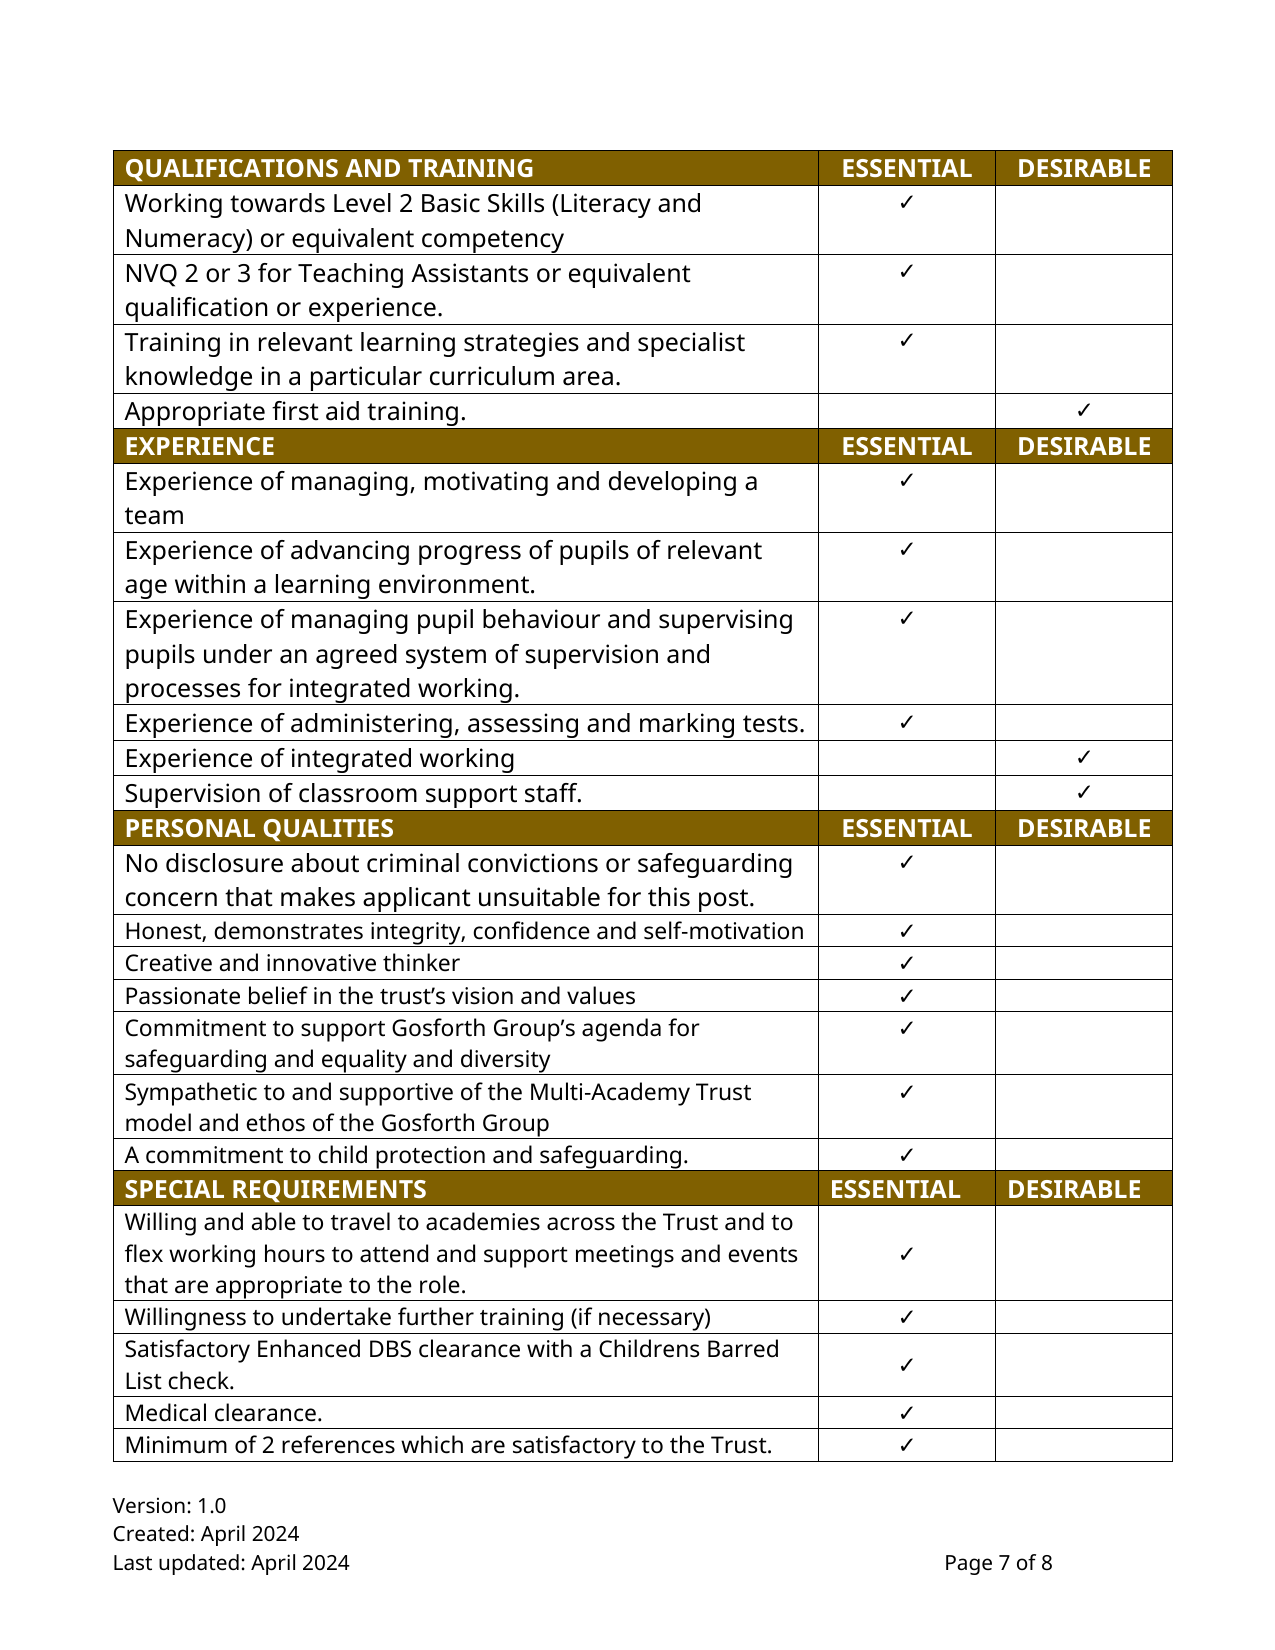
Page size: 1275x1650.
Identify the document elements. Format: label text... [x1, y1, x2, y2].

table_cell [996, 325, 1172, 393]
table_cell EXPERIENCE [114, 429, 818, 463]
table_cell ✓ [819, 1139, 995, 1170]
table_cell ESSENTIAL [819, 1171, 995, 1205]
table_cell SPECIAL REQUIREMENTS [114, 1171, 818, 1205]
table_cell ✓ [819, 325, 995, 393]
table_cell Medical clearance. [114, 1397, 818, 1428]
table_cell [996, 1075, 1172, 1138]
table_cell [996, 915, 1172, 946]
table_cell [996, 1206, 1172, 1300]
table_cell [996, 1429, 1172, 1461]
table_cell [996, 533, 1172, 601]
table_cell Supervision of classroom support staff. [114, 776, 818, 810]
table_cell Training in relevant learning strategies and specialist knowledge in a particular curriculum area. [114, 325, 818, 393]
table_cell [996, 846, 1172, 914]
table_cell Experience of administering, assessing and marking tests. [114, 705, 818, 739]
table_cell ✓ [819, 1012, 995, 1074]
table_cell [996, 1012, 1172, 1074]
table_cell Satisfactory Enhanced DBS clearance with a Childrens Barred List check. [114, 1334, 818, 1396]
table_cell DESIRABLE [996, 151, 1172, 185]
table_cell ✓ [819, 464, 995, 532]
table_cell A commitment to child protection and safeguarding. [114, 1139, 818, 1170]
table_cell ESSENTIAL [819, 151, 995, 185]
table_cell Willing and able to travel to academies across the Trust and to flex working hours to attend and support meetings and events that are appropriate to the role. [114, 1206, 818, 1300]
table_cell Experience of managing pupil behaviour and supervising pupils under an agreed system of supervision and processes for integrated working. [114, 602, 818, 704]
table_cell [819, 741, 995, 774]
table_cell DESIRABLE [996, 429, 1172, 463]
table_cell DESIRABLE [996, 811, 1172, 845]
table_cell ✓ [819, 980, 995, 1011]
table_cell [996, 186, 1172, 254]
table_cell Appropriate first aid training. [114, 394, 818, 428]
table_cell Honest, demonstrates integrity, confidence and self-motivation [114, 915, 818, 946]
table_cell Minimum of 2 references which are satisfactory to the Trust. [114, 1429, 818, 1461]
table_cell [996, 1139, 1172, 1170]
table_cell ESSENTIAL [819, 429, 995, 463]
table_cell ✓ [819, 1301, 995, 1332]
table_cell ✓ [819, 533, 995, 601]
table_cell ✓ [819, 705, 995, 739]
table_cell ✓ [819, 1334, 995, 1396]
table_cell [996, 1334, 1172, 1396]
table_cell QUALIFICATIONS AND TRAINING [114, 151, 818, 185]
table_cell ✓ [819, 846, 995, 914]
table_cell ✓ [819, 1206, 995, 1300]
table_cell ✓ [819, 602, 995, 704]
table_cell [996, 980, 1172, 1011]
table_cell ✓ [819, 186, 995, 254]
table_cell [819, 394, 995, 428]
table_cell [996, 255, 1172, 323]
table_cell Creative and innovative thinker [114, 947, 818, 978]
table_cell ✓ [819, 1397, 995, 1428]
table_cell [996, 602, 1172, 704]
table_cell Sympathetic to and supportive of the Multi-Academy Trust model and ethos of the Gosforth Group [114, 1075, 818, 1138]
table_cell [819, 776, 995, 810]
table_cell ✓ [819, 947, 995, 978]
table_cell [996, 705, 1172, 739]
table_cell Experience of managing, motivating and developing a team [114, 464, 818, 532]
table_cell Experience of advancing progress of pupils of relevant age within a learning environment. [114, 533, 818, 601]
table_cell Experience of integrated working [114, 741, 818, 774]
table_cell [996, 947, 1172, 978]
table_cell No disclosure about criminal convictions or safeguarding concern that makes applicant unsuitable for this post. [114, 846, 818, 914]
table_cell Working towards Level 2 Basic Skills (Literacy and Numeracy) or equivalent competency [114, 186, 818, 254]
table_cell ✓ [996, 394, 1172, 428]
table_cell [996, 1397, 1172, 1428]
table_cell DESIRABLE [996, 1171, 1172, 1205]
table_cell ✓ [819, 255, 995, 323]
table_cell NVQ 2 or 3 for Teaching Assistants or equivalent qualification or experience. [114, 255, 818, 323]
table_cell [996, 464, 1172, 532]
table_cell ESSENTIAL [819, 811, 995, 845]
table_cell Commitment to support Gosforth Group’s agenda for safeguarding and equality and diversity [114, 1012, 818, 1074]
table_cell ✓ [996, 776, 1172, 810]
table_cell ✓ [819, 915, 995, 946]
table_cell ✓ [996, 741, 1172, 774]
table_cell ✓ [819, 1075, 995, 1138]
table_cell Passionate belief in the trust’s vision and values [114, 980, 818, 1011]
table_cell PERSONAL QUALITIES [114, 811, 818, 845]
table_cell ✓ [819, 1429, 995, 1461]
table_cell [996, 1301, 1172, 1332]
table_cell Willingness to undertake further training (if necessary) [114, 1301, 818, 1332]
